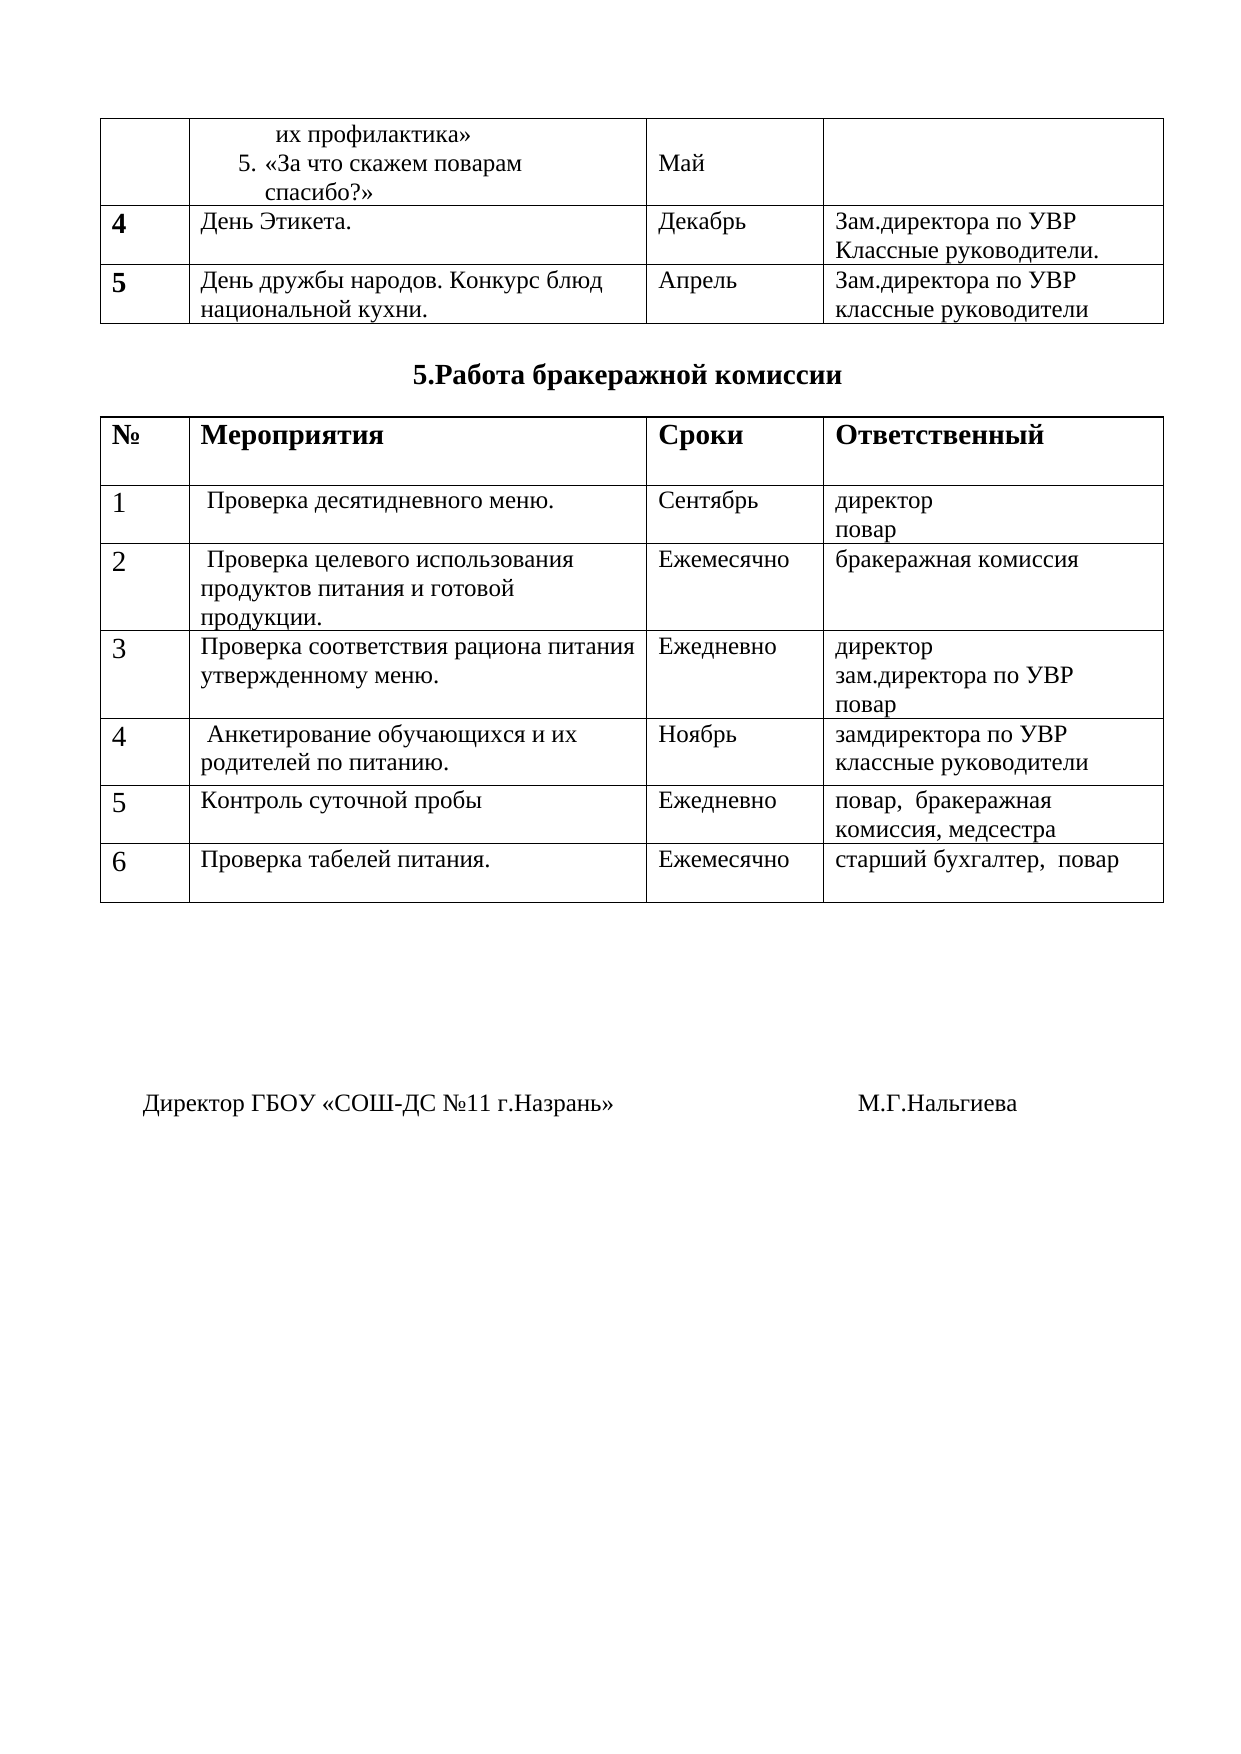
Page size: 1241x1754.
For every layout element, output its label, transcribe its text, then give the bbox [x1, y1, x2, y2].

table_cell 5 [101, 786, 189, 843]
table_cell 2 [101, 544, 189, 630]
table_cell Ежемесячно [647, 544, 823, 630]
table_cell Ноябрь [647, 719, 823, 784]
table_cell Сентябрь [647, 486, 823, 543]
table_cell 3 [101, 631, 189, 718]
table_cell Ежедневно [647, 786, 823, 843]
table_cell День дружбы народов. Конкурс блюд национальной кухни. [190, 265, 646, 322]
text Директор ГБОУ «СОШ-ДС №11 г.Назрань» М.Г.Нальгиева [74, 1088, 1181, 1117]
table_cell Проверка целевого использования продуктов питания и готовой продукции. [190, 544, 646, 630]
table_cell 6 [101, 844, 189, 902]
table_cell 1 [101, 486, 189, 543]
text 5.Работа бракеражной комиссии [74, 357, 1181, 391]
table_header № [101, 418, 189, 484]
table_cell Анкетирование обучающихся и их родителей по питанию. [190, 719, 646, 784]
table_cell Проверка табелей питания. [190, 844, 646, 902]
table_cell 3 [101, 119, 189, 205]
table_cell Зам.директора по УВР Классные руководители. [824, 206, 1163, 264]
table_cell директор повар [824, 486, 1163, 543]
table_cell 4 [101, 719, 189, 784]
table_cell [190, 119, 646, 205]
table_cell старший бухгалтер, повар [824, 844, 1163, 902]
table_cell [647, 119, 823, 205]
table_cell Ежемесячно [647, 844, 823, 902]
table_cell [824, 119, 1163, 205]
table_header Сроки [647, 418, 823, 484]
table_cell Проверка десятидневного меню. [190, 486, 646, 543]
table_cell Апрель [647, 265, 823, 322]
table_cell повар, бракеражная комиссия, медсестра [824, 786, 1163, 843]
table_header Ответственный [824, 418, 1163, 484]
table_cell Декабрь [647, 206, 823, 264]
table_cell директор зам.директора по УВР повар [824, 631, 1163, 718]
table_cell Контроль суточной пробы [190, 786, 646, 843]
table_cell 4 [101, 206, 189, 264]
table_cell День Этикета. [190, 206, 646, 264]
table_cell Ежедневно [647, 631, 823, 718]
table_cell 5 [101, 265, 189, 322]
table_cell Проверка соответствия рациона питания утвержденному меню. [190, 631, 646, 718]
table_cell замдиректора по УВР классные руководители [824, 719, 1163, 784]
table_header Мероприятия [190, 418, 646, 484]
table_cell Зам.директора по УВР классные руководители [824, 265, 1163, 322]
table_cell бракеражная комиссия [824, 544, 1163, 630]
